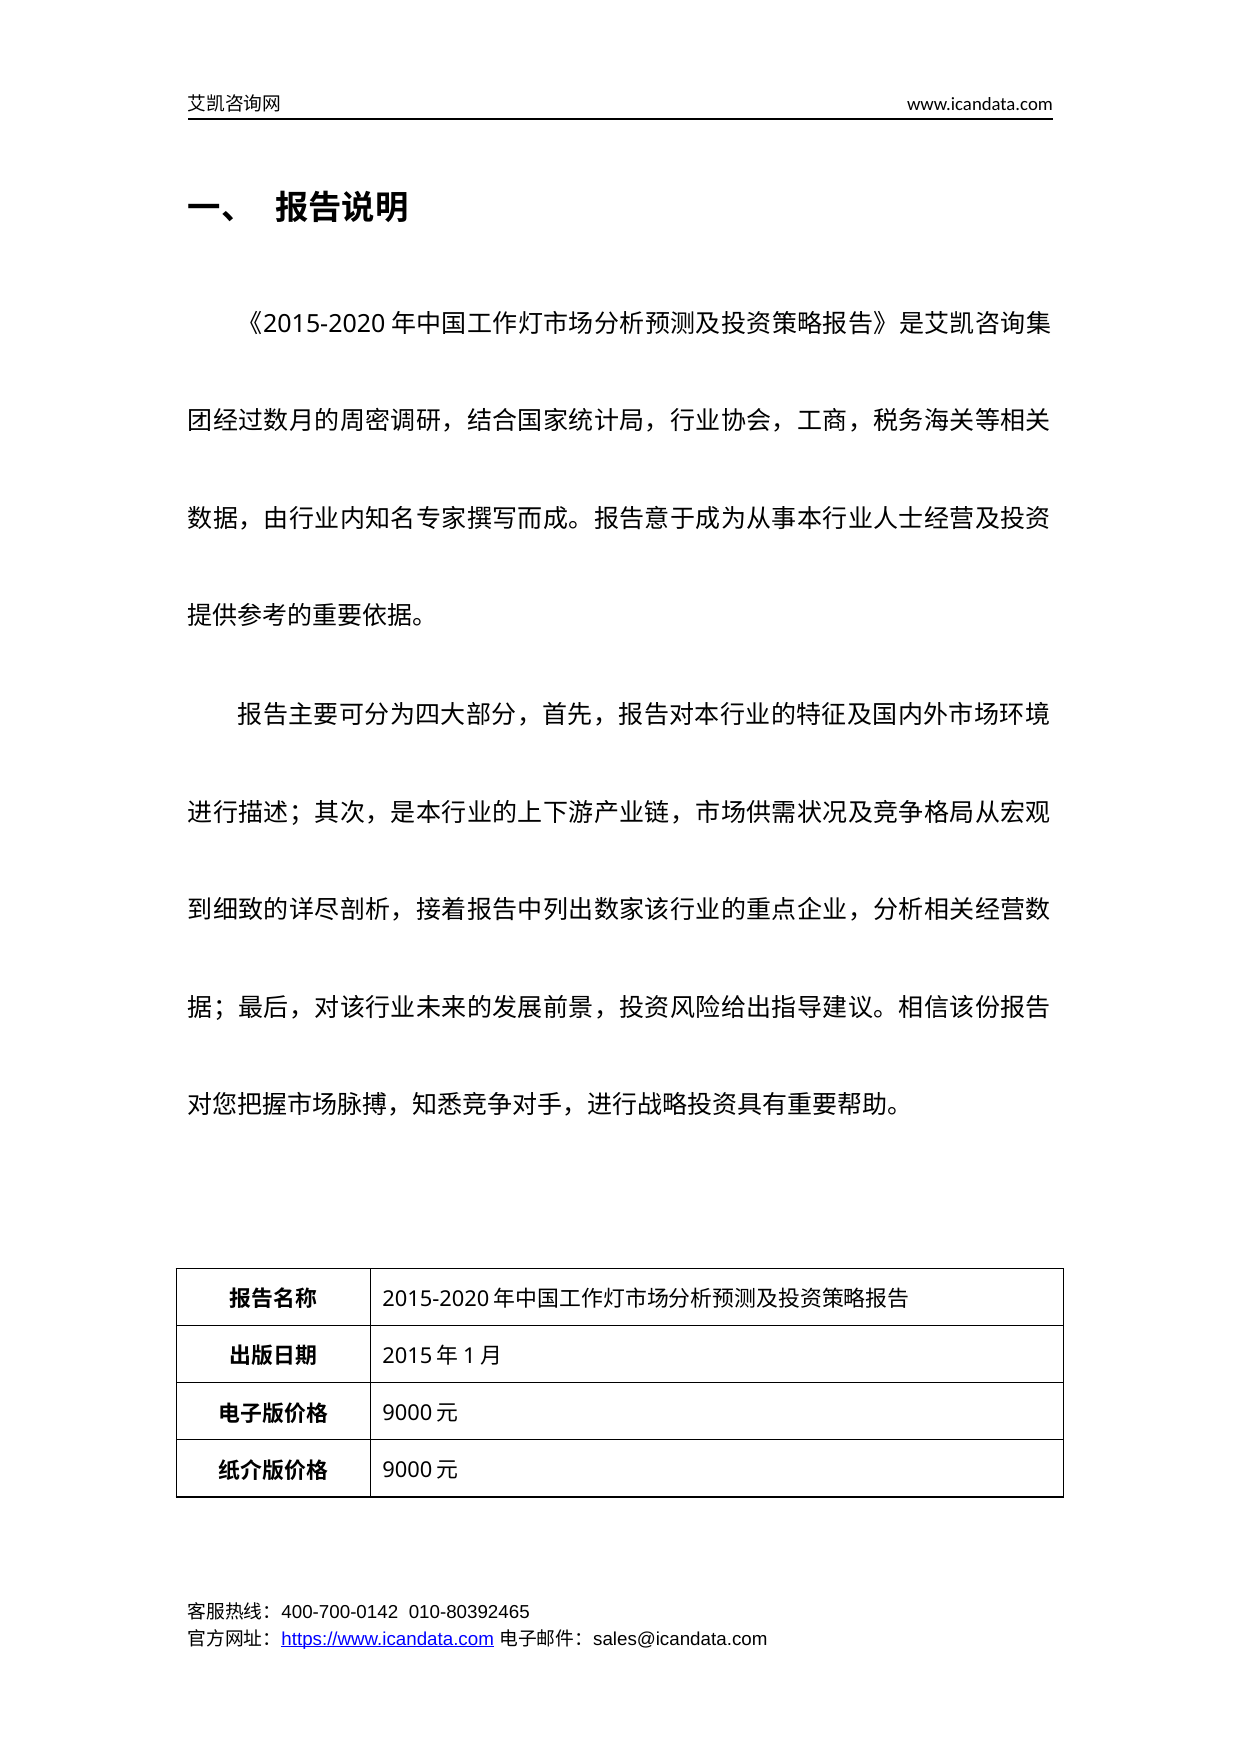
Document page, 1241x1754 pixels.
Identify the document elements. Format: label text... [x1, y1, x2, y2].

table_cell 出版日期 [177, 1326, 370, 1382]
table_cell 9000元 [371, 1440, 1063, 1496]
text 《2015-2020年中国工作灯市场分析预测及投资策略报告》是艾凯咨询集团经过数月的周密调研，结合国家统计局，行业协会，工商，税务海关等相关数据，由行业内知名专家撰写而成。报告意于成为从事本行业人士经营及投资提供参考的重要依据。 [187, 289, 1053, 646]
text 报告主要可分为四大部分，首先，报告对本行业的特征及国内外市场环境进行描述；其次，是本行业的上下游产业链，市场供需状况及竞争格局从宏观到细致的详尽剖析，接着报告中列出数家该行业的重点企业，分析相关经营数据；最后，对该行业未来的发展前景，投资风险给出指导建议。相信该份报告对您把握市场脉搏，知悉竞争对手，进行战略投资具有重要帮助。 [187, 681, 1053, 1136]
table_cell 9000元 [371, 1383, 1063, 1439]
table_cell 电子版价格 [177, 1383, 370, 1439]
table_header 2015-2020年中国工作灯市场分析预测及投资策略报告 [371, 1269, 1063, 1325]
table_cell 2015年1月 [371, 1326, 1063, 1382]
table_cell 纸介版价格 [177, 1440, 370, 1496]
subtitle 报告说明 [187, 172, 1053, 237]
table_header 报告名称 [177, 1269, 370, 1325]
